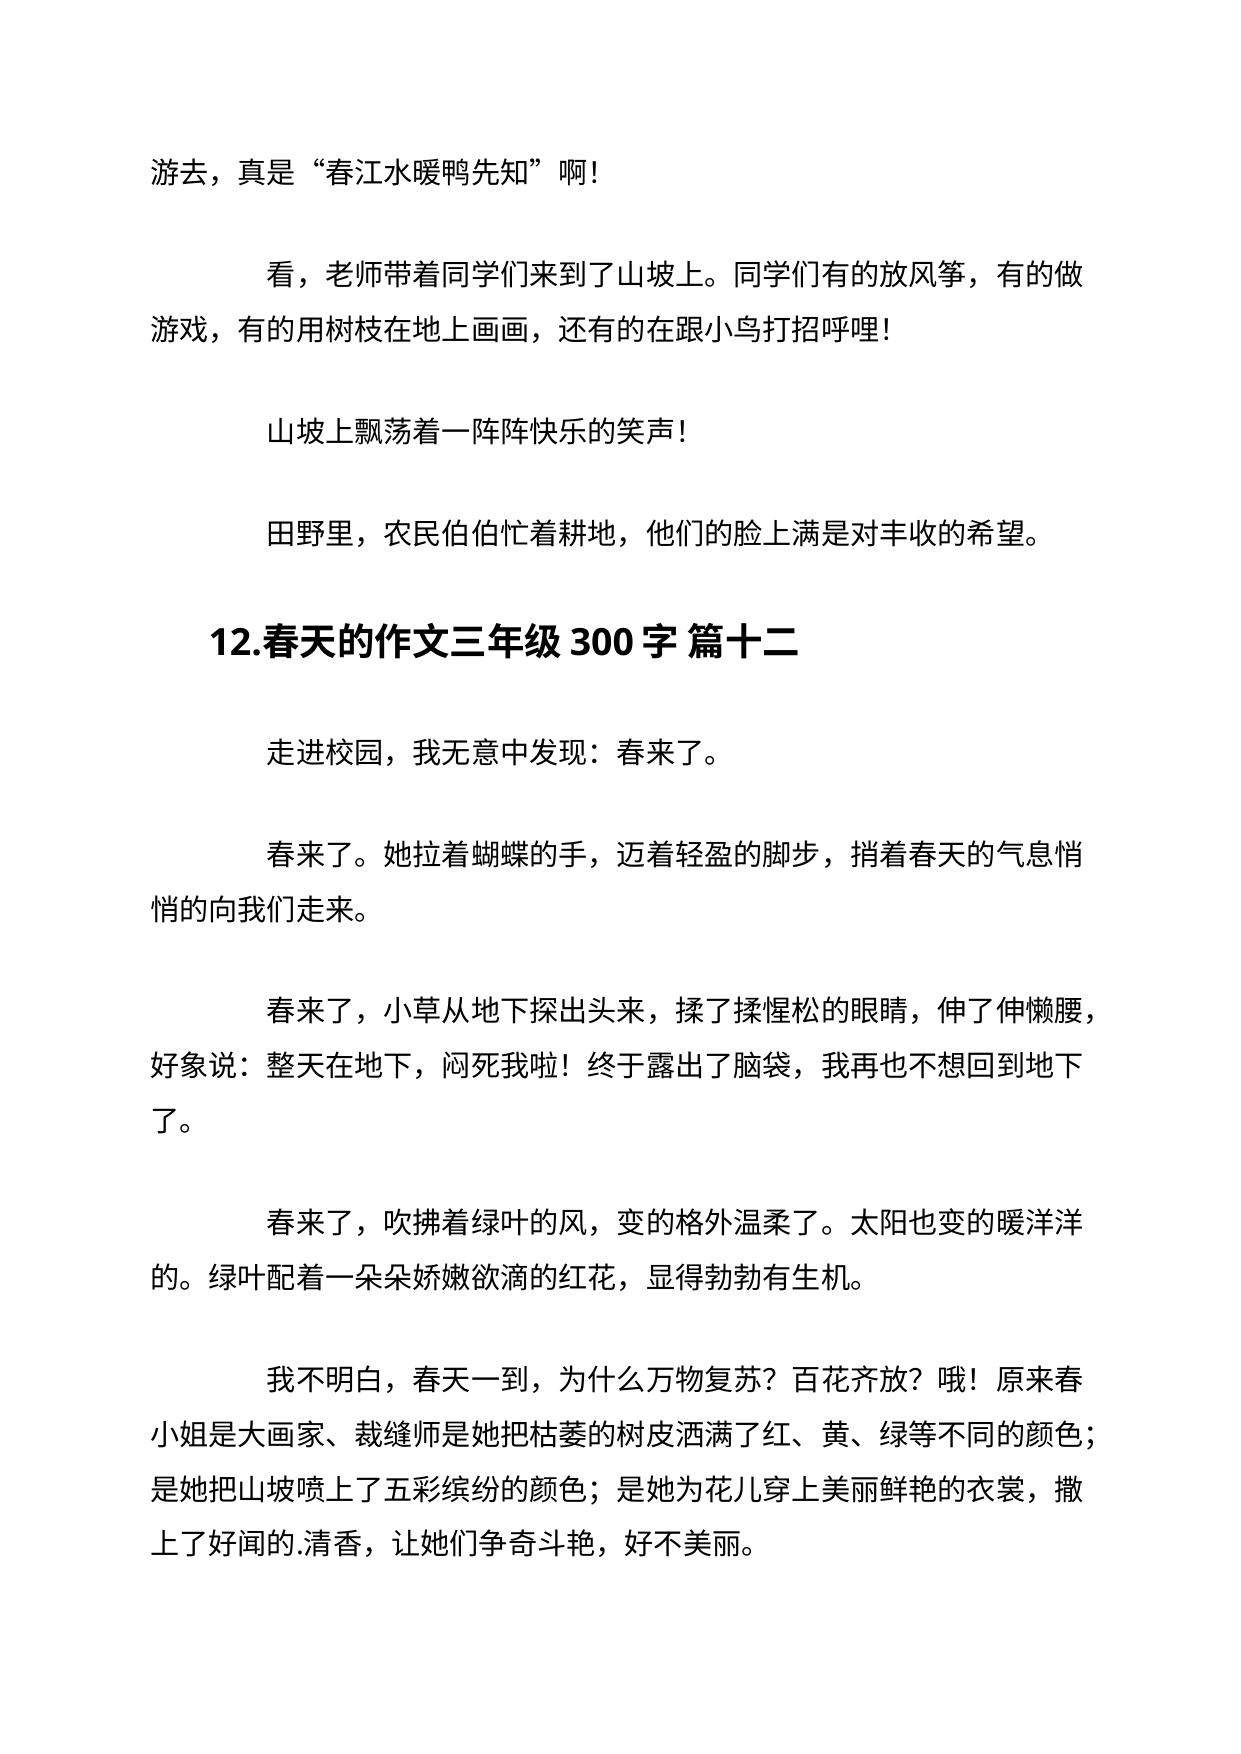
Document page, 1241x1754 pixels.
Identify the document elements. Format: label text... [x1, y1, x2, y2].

text 我不明白，春天一到，为什么万物复苏？百花齐放？哦！原来春小姐是大画家、裁缝师是她把枯萎的树皮洒满了红、黄、绿等不同的颜色；是她把山坡喷上了五彩缤纷的颜色；是她为花儿穿上美丽鲜艳的衣裳，撒上了好闻的.清香，让她们争奇斗艳，好不美丽。 [150, 1356, 1090, 1563]
text 田野里，农民伯伯忙着耕地，他们的脸上满是对丰收的希望。 [150, 510, 1090, 552]
text 春来了，小草从地下探出头来，揉了揉惺松的眼睛，伸了伸懒腰，好象说：整天在地下，闷死我啦！终于露出了脑袋，我再也不想回到地下了。 [150, 988, 1090, 1140]
text 12.春天的作文三年级300字 篇十二 [150, 612, 1090, 666]
text 春来了，吹拂着绿叶的风，变的格外温柔了。太阳也变的暖洋洋的。绿叶配着一朵朵娇嫩欲滴的红花，显得勃勃有生机。 [150, 1199, 1090, 1297]
text 春来了。她拉着蝴蝶的手，迈着轻盈的脚步，捎着春天的气息悄悄的向我们走来。 [150, 831, 1090, 928]
text 看，老师带着同学们来到了山坡上。同学们有的放风筝，有的做游戏，有的用树枝在地上画画，还有的在跟小鸟打招呼哩！ [150, 252, 1090, 349]
text 走进校园，我无意中发现：春来了。 [150, 729, 1090, 772]
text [150, 150, 1090, 192]
text 山坡上飘荡着一阵阵快乐的笑声！ [150, 408, 1090, 451]
